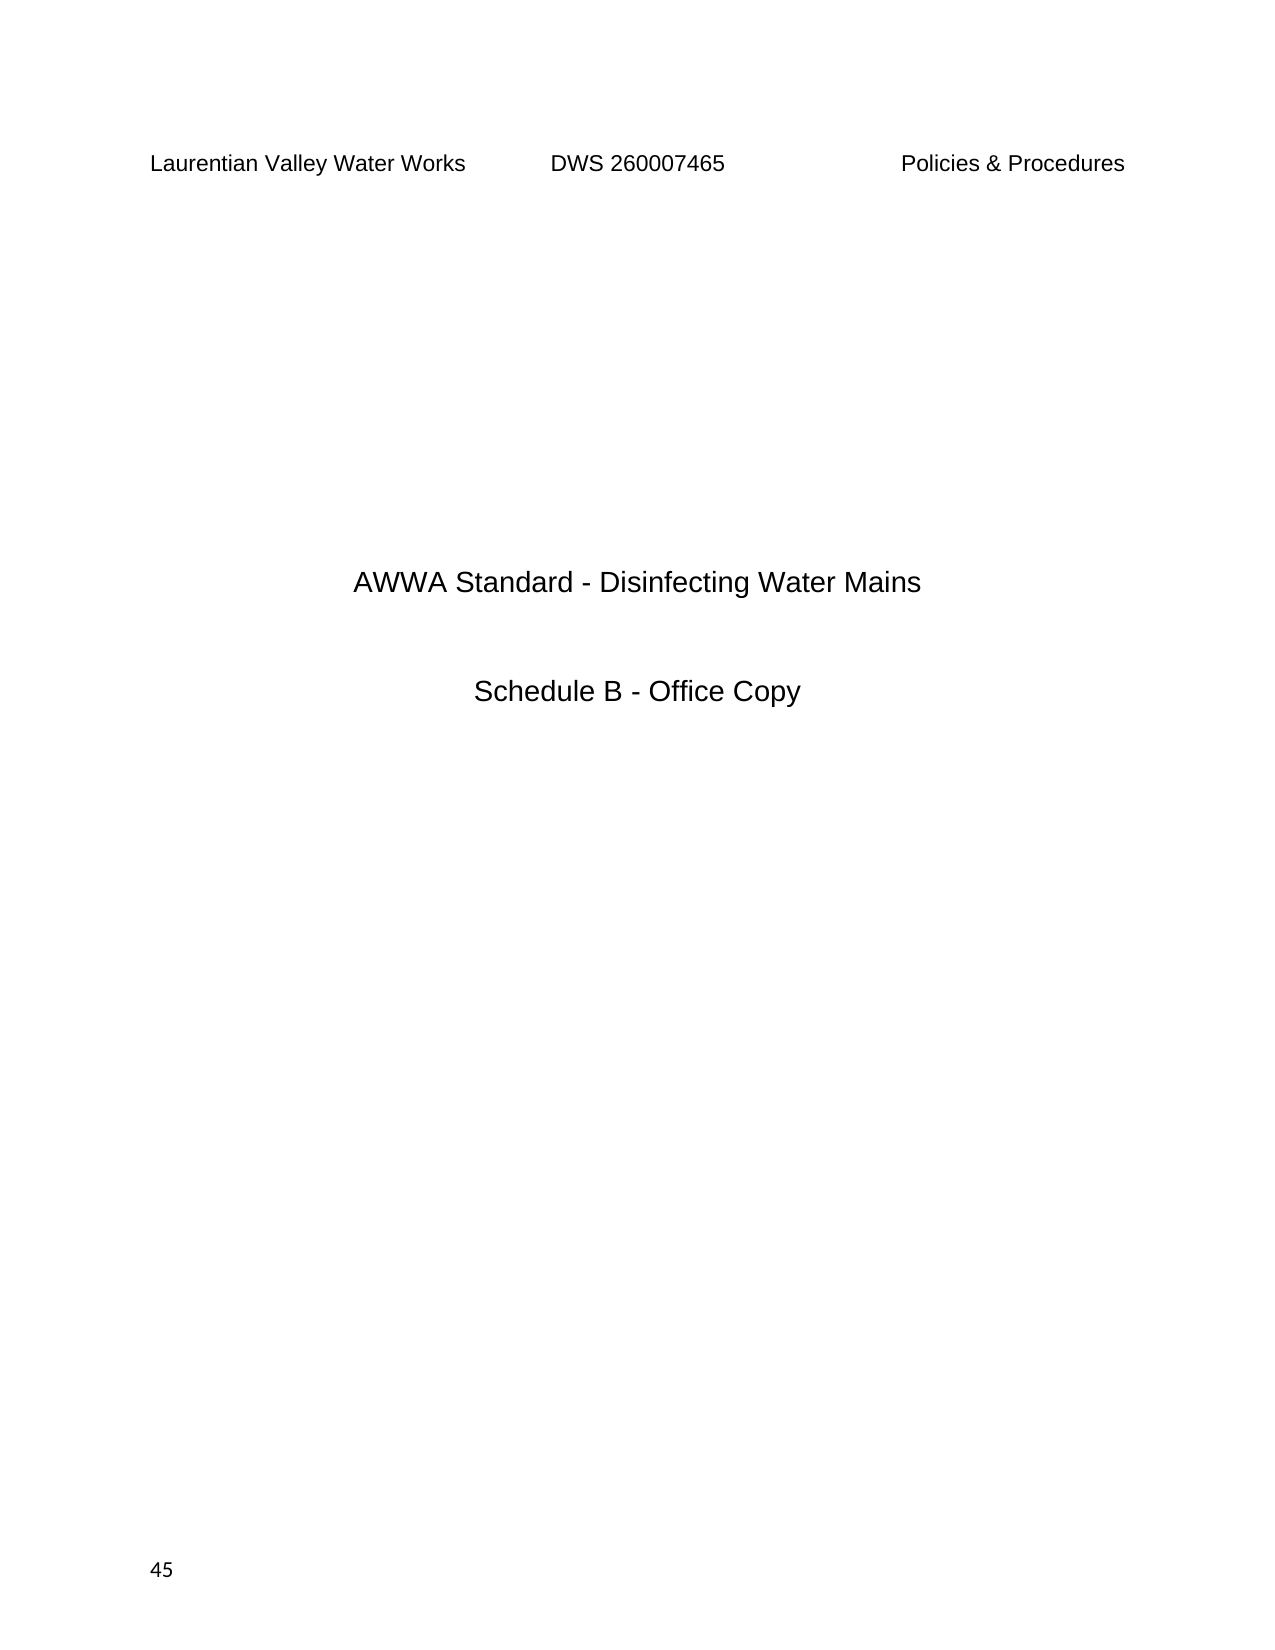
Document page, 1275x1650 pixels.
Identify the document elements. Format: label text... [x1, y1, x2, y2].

subtitle AWWA Standard - Disinfecting Water Mains Schedule B - Office Copy [150, 565, 1125, 707]
